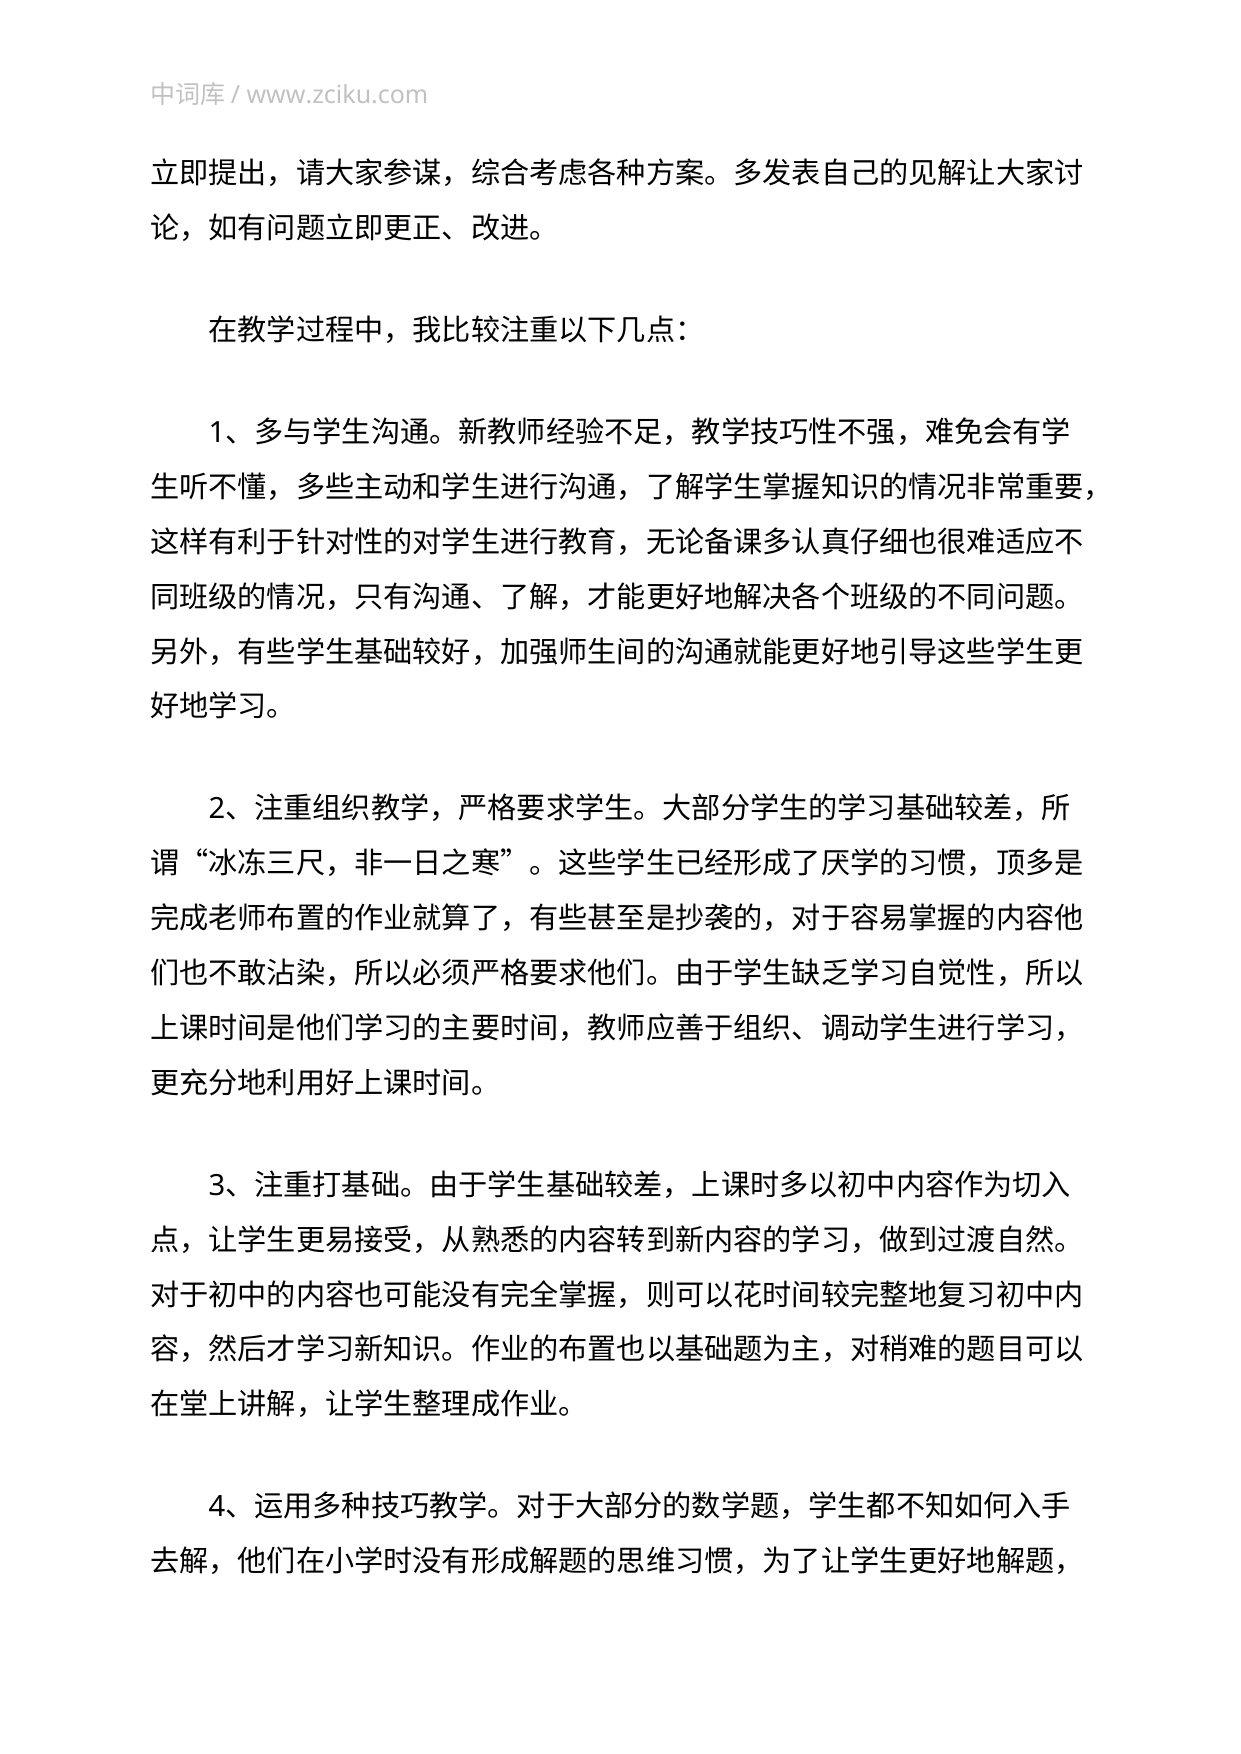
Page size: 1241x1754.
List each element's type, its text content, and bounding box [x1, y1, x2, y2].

text 3、注重打基础。由于学生基础较差，上课时多以初中内容作为切入点，让学生更易接受，从熟悉的内容转到新内容的学习，做到过渡自然。对于初中的内容也可能没有完全掌握，则可以花时间较完整地复习初中内容，然后才学习新知识。作业的布置也以基础题为主，对稍难的题目可以在堂上讲解，让学生整理成作业。 [150, 1161, 1090, 1423]
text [150, 150, 1090, 247]
text 2、注重组织教学，严格要求学生。大部分学生的学习基础较差，所谓“冰冻三尺，非一日之寒”。这些学生已经形成了厌学的习惯，顶多是完成老师布置的作业就算了，有些甚至是抄袭的，对于容易掌握的内容他们也不敢沾染，所以必须严格要求他们。由于学生缺乏学习自觉性，所以上课时间是他们学习的主要时间，教师应善于组织、调动学生进行学习，更充分地利用好上课时间。 [150, 785, 1090, 1102]
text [150, 1483, 1090, 1580]
text 在教学过程中，我比较注重以下几点： [150, 307, 1090, 349]
text 1、多与学生沟通。新教师经验不足，教学技巧性不强，难免会有学生听不懂，多些主动和学生进行沟通，了解学生掌握知识的情况非常重要，这样有利于针对性的对学生进行教育，无论备课多认真仔细也很难适应不同班级的情况，只有沟通、了解，才能更好地解决各个班级的不同问题。另外，有些学生基础较好，加强师生间的沟通就能更好地引导这些学生更好地学习。 [150, 408, 1090, 725]
